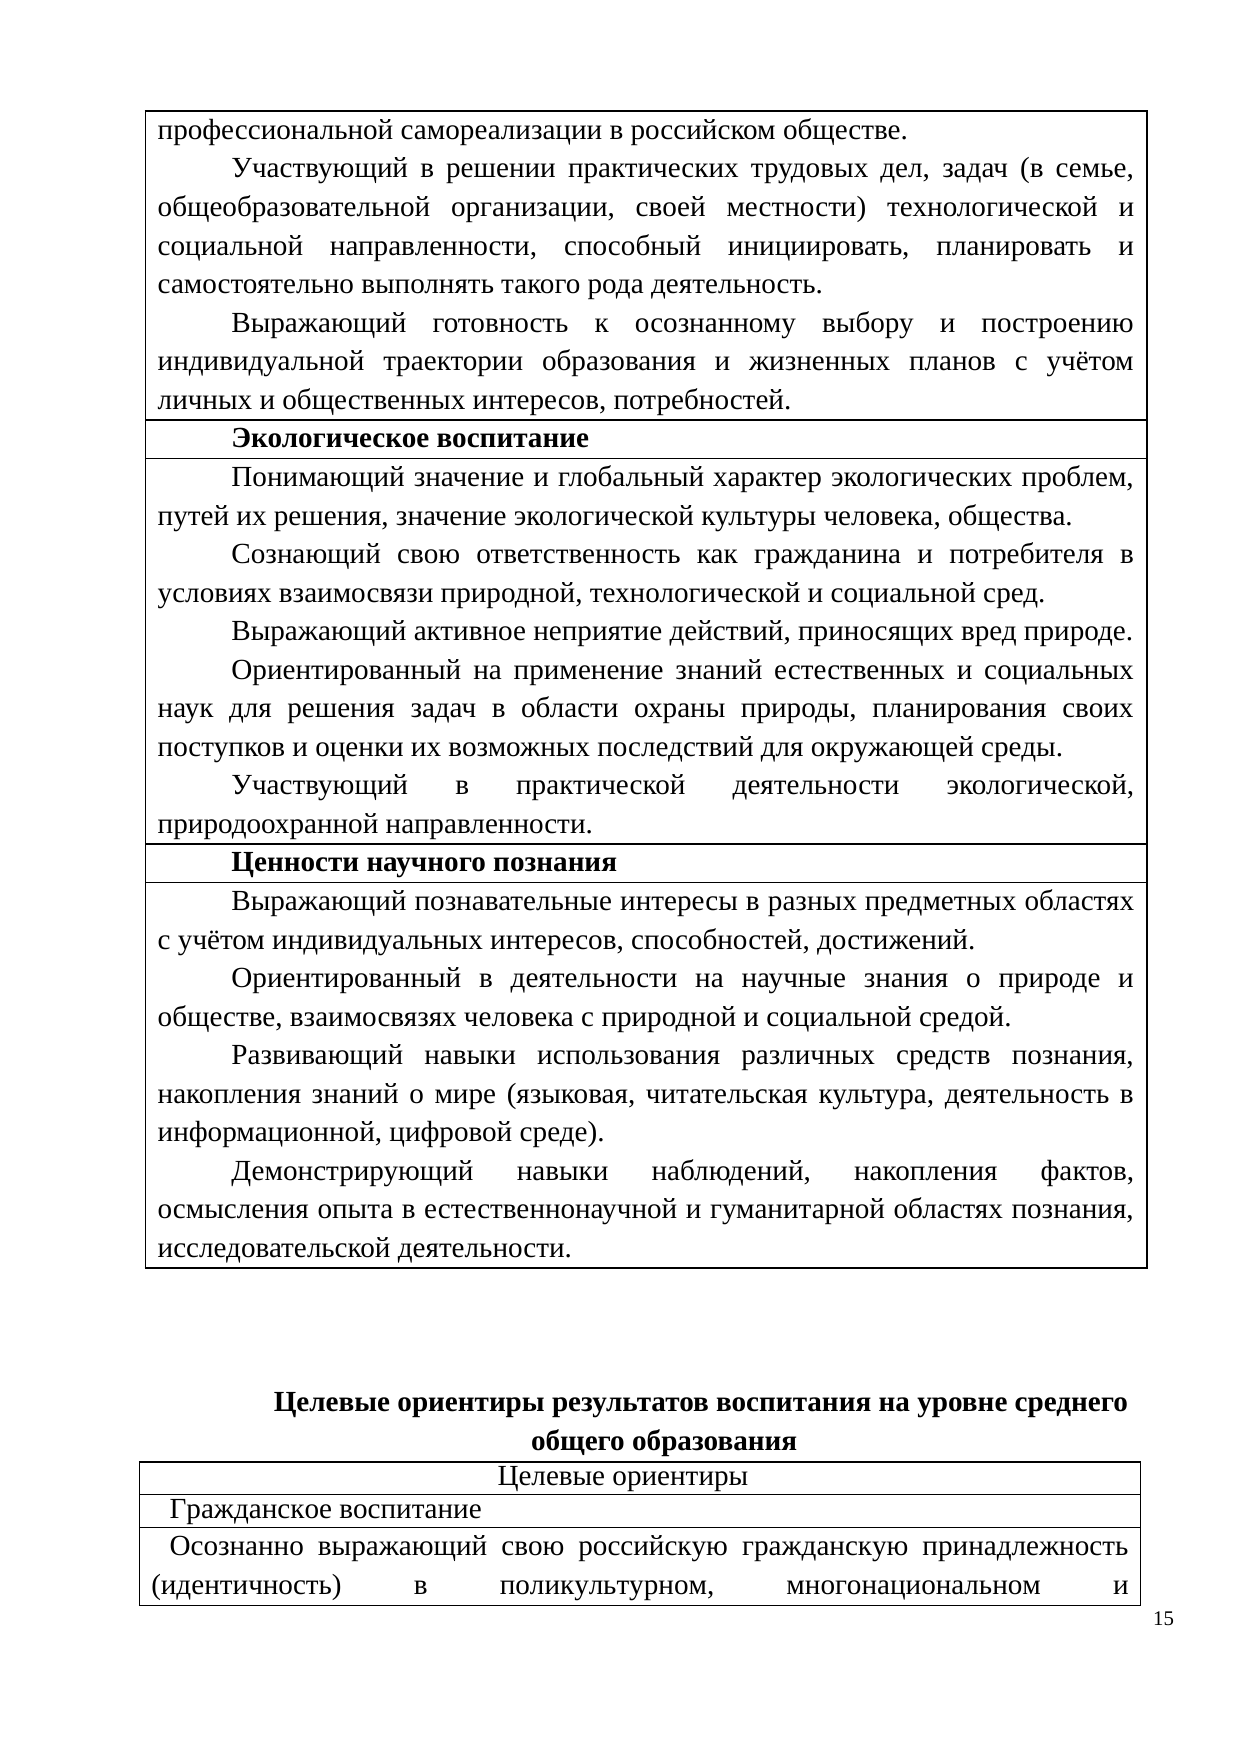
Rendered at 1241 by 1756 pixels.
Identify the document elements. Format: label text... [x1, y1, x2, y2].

table_cell Ценности научного познания [146, 845, 1146, 882]
table_cell Понимающий значение и глобальный характер экологических проблем, путей их решения, значение экологической культуры человека, общества. Сознающий свою ответственность как гражданина и потребителя в условиях взаимосвязи природной, технологической и социальной сред. Выражающий активное неприятие действий, приносящих вред природе. Ориентированный на применение знаний естественных и социальных наук для решения задач в области охраны природы, планирования своих поступков и оценки их возможных последствий для окружающей среды. Участвующий в практической деятельности экологической, природоохранной направленности. [146, 459, 1146, 843]
table_header Целевые ориентиры [140, 1463, 1140, 1494]
text Целевые ориентиры результатов воспитания на уровне среднего общего образования [154, 1384, 1173, 1456]
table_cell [140, 1528, 1140, 1604]
table_cell Выражающий познавательные интересы в разных предметных областях с учётом индивидуальных интересов, способностей, достижений. Ориентированный в деятельности на научные знания о природе и обществе, взаимосвязях человека с природной и социальной средой. Развивающий навыки использования различных средств познания, накопления знаний о мире (языковая, читательская культура, деятельность в информационной, цифровой среде). Демонстрирующий навыки наблюдений, накопления фактов, осмысления опыта в естественнонаучной и гуманитарной областях познания, исследовательской деятельности. [146, 883, 1146, 1267]
table_cell Гражданское воспитание [140, 1495, 1140, 1527]
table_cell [146, 112, 1146, 419]
table_cell Экологическое воспитание [146, 421, 1146, 457]
